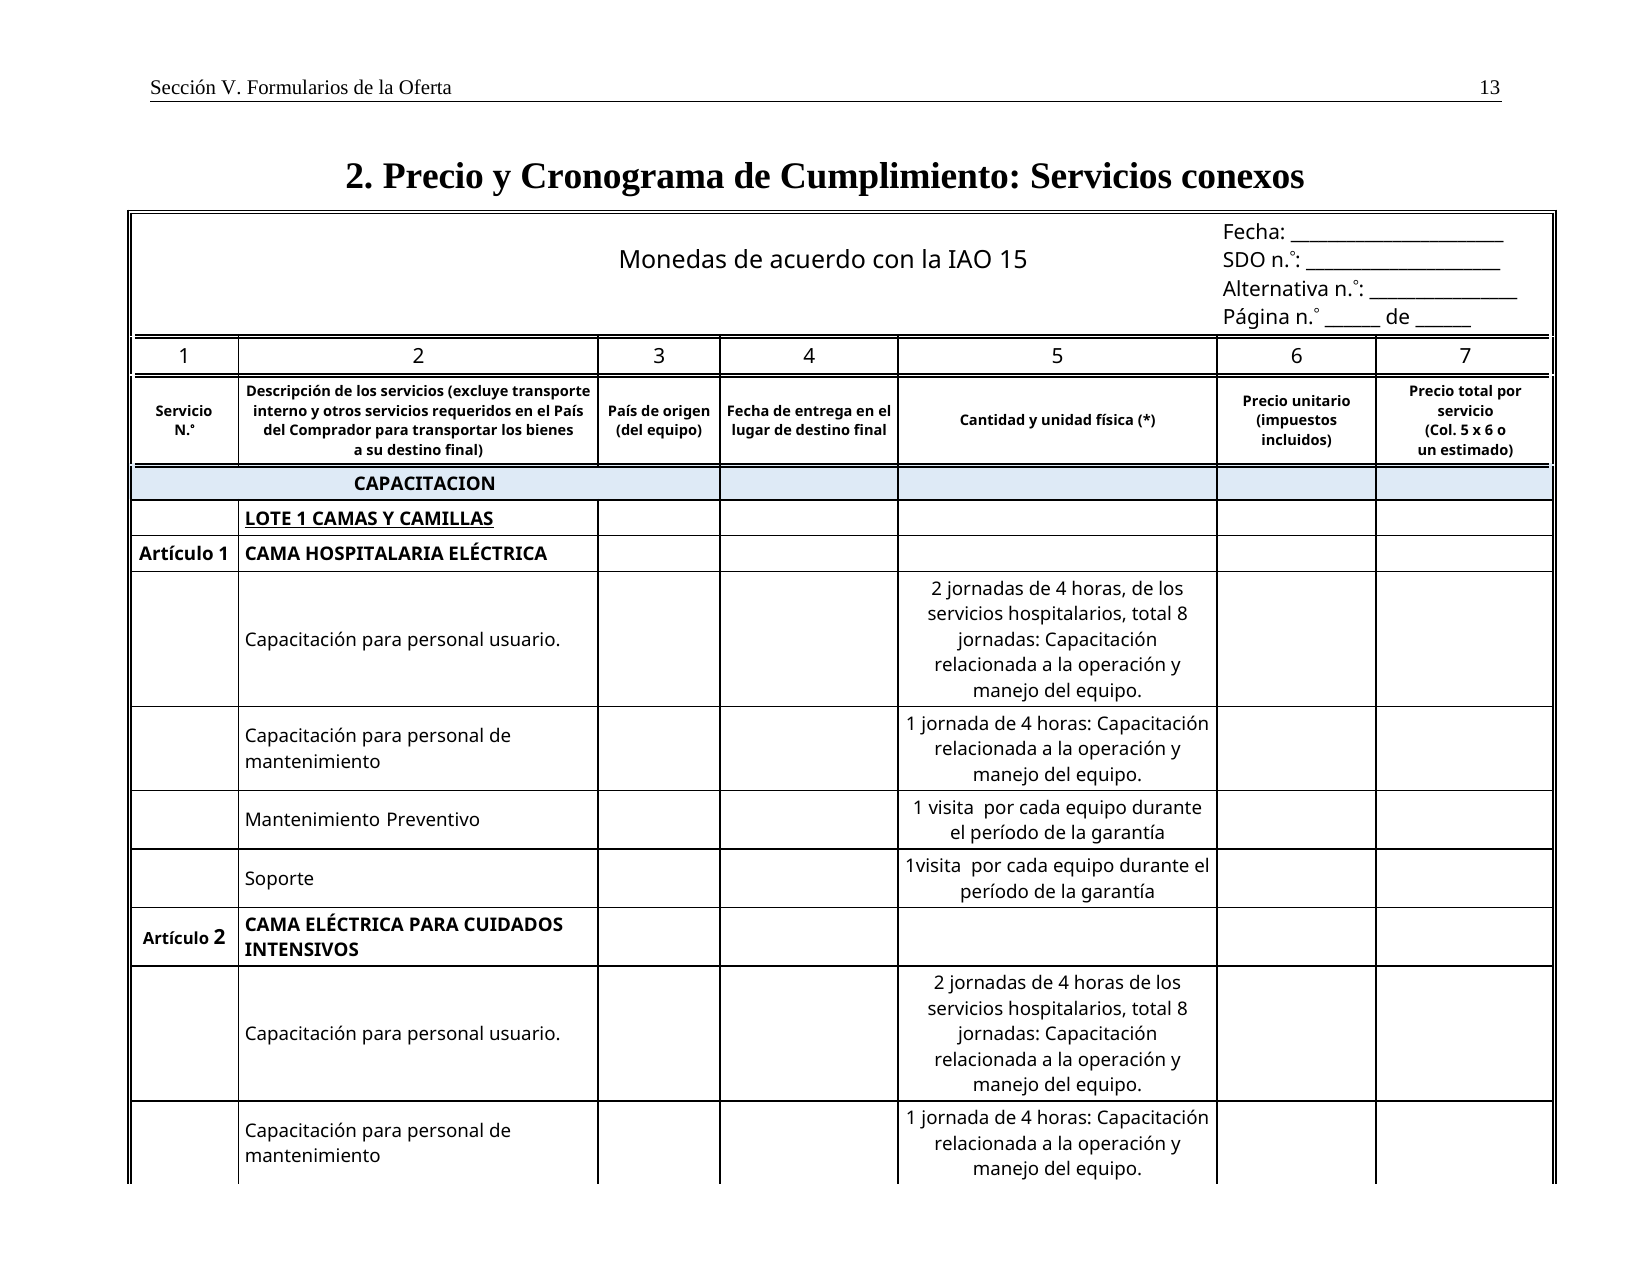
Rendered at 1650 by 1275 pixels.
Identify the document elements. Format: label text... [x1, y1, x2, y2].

table_cell [1377, 463, 1554, 499]
table_cell [1377, 908, 1552, 965]
table_cell [599, 908, 719, 965]
table_cell [1218, 536, 1375, 571]
table_cell Descripción de los servicios (excluye transporte interno y otros servicios requeridos en el País del Comprador para transportar los bienes a su destino final) [239, 378, 597, 463]
table_cell [599, 501, 719, 535]
table_cell 2 jornadas de 4 horas, de los servicios hospitalarios, total 8 jornadas: Capacitación relacionada a la operación y manejo del equipo. [899, 572, 1216, 706]
table_cell 1visita por cada equipo durante el período de la garantía [899, 850, 1216, 906]
subtitle Precio y Cronograma de Cumplimiento: Servicios conexos [150, 154, 1500, 197]
table_cell [132, 850, 238, 906]
table_cell Cantidad y unidad física (*) [899, 378, 1216, 463]
table_cell [599, 850, 719, 906]
table_cell 5 [899, 339, 1216, 373]
table_cell Precio unitario (impuestos incluidos) [1218, 378, 1375, 463]
table_cell [599, 791, 719, 848]
table_cell 2 jornadas de 4 horas de los servicios hospitalarios, total 8 jornadas: Capacitación relacionada a la operación y manejo del equipo. [899, 967, 1216, 1100]
table_cell [1218, 572, 1375, 706]
table_cell [721, 850, 897, 906]
table_cell [1218, 468, 1375, 499]
table_cell [132, 501, 238, 535]
table_cell [899, 501, 1216, 535]
table_cell CAPACITACION [129, 463, 719, 499]
table_cell [721, 468, 897, 499]
table_cell Mantenimiento Preventivo [239, 791, 597, 848]
table_cell [1377, 501, 1552, 535]
table_cell [721, 707, 897, 789]
table_cell [721, 967, 897, 1100]
table_cell 2 [239, 339, 597, 373]
table_cell [1218, 791, 1375, 848]
table_cell CAMA ELÉCTRICA PARA CUIDADOS INTENSIVOS [239, 908, 597, 965]
table_cell 1 jornada de 4 horas: Capacitación relacionada a la operación y manejo del equipo. [899, 707, 1216, 789]
table_cell [899, 468, 1216, 499]
table_cell [599, 1102, 719, 1184]
table_cell [1218, 501, 1375, 535]
table_cell 4 [721, 339, 897, 373]
table_cell [1218, 707, 1375, 789]
table_cell [132, 791, 238, 848]
table_cell [899, 536, 1216, 571]
table_cell [132, 967, 238, 1100]
table_cell [599, 536, 719, 571]
table_cell [721, 1102, 897, 1184]
table_cell [599, 572, 719, 706]
table_cell [1218, 1102, 1375, 1184]
table_cell [1377, 572, 1552, 706]
table_cell [132, 1102, 238, 1184]
table_cell Capacitación para personal de mantenimiento [239, 707, 597, 789]
table_cell 1 [129, 334, 238, 373]
table_cell [1377, 850, 1552, 906]
table_cell LOTE 1 CAMAS Y CAMILLAS [239, 501, 597, 535]
table_cell 7 [1377, 334, 1554, 373]
table_cell [1218, 850, 1375, 906]
table_cell [599, 707, 719, 789]
table_cell [1218, 967, 1375, 1100]
table_cell CAMA HOSPITALARIA ELÉCTRICA [239, 536, 597, 571]
table_cell Artículo 2 [132, 908, 238, 965]
table_cell [1377, 791, 1552, 848]
table_header Fecha: _______________________ SDO n.: _____________________ Alternativa n.: ________________ Página n. ______ de ______ [1217, 214, 1552, 334]
table_cell Soporte [239, 850, 597, 906]
table_cell [1218, 908, 1375, 965]
table_cell 1 visita por cada equipo durante el período de la garantía [899, 791, 1216, 848]
table_cell [899, 908, 1216, 965]
table_cell Servicio N. [129, 373, 238, 463]
table_cell 6 [1218, 339, 1375, 373]
table_cell [132, 707, 238, 789]
table_cell Capacitación para personal usuario. [239, 967, 597, 1100]
table_cell [721, 501, 897, 535]
table_cell [1377, 967, 1552, 1100]
table_cell 3 [599, 339, 719, 373]
table_cell País de origen (del equipo) [599, 378, 719, 463]
table_cell Capacitación para personal usuario. [239, 572, 597, 706]
table_cell [721, 536, 897, 571]
table_cell [721, 572, 897, 706]
table_cell [1377, 707, 1552, 789]
table_cell [721, 908, 897, 965]
table_cell [132, 572, 238, 706]
table_cell [1377, 1102, 1552, 1184]
table_cell [599, 967, 719, 1100]
table_cell [1377, 536, 1552, 571]
table_cell 1 jornada de 4 horas: Capacitación relacionada a la operación y manejo del equipo. [899, 1102, 1216, 1184]
table_header Monedas de acuerdo con la IAO 15 [429, 214, 1217, 334]
table_cell Artículo 1 [132, 536, 238, 571]
table_cell Precio total por servicio (Col. 5 x 6 o un estimado) [1377, 373, 1554, 463]
table_cell Capacitación para personal de mantenimiento [239, 1102, 597, 1184]
table_cell [721, 791, 897, 848]
table_header [132, 214, 429, 334]
table_cell Fecha de entrega en el lugar de destino final [721, 378, 897, 463]
